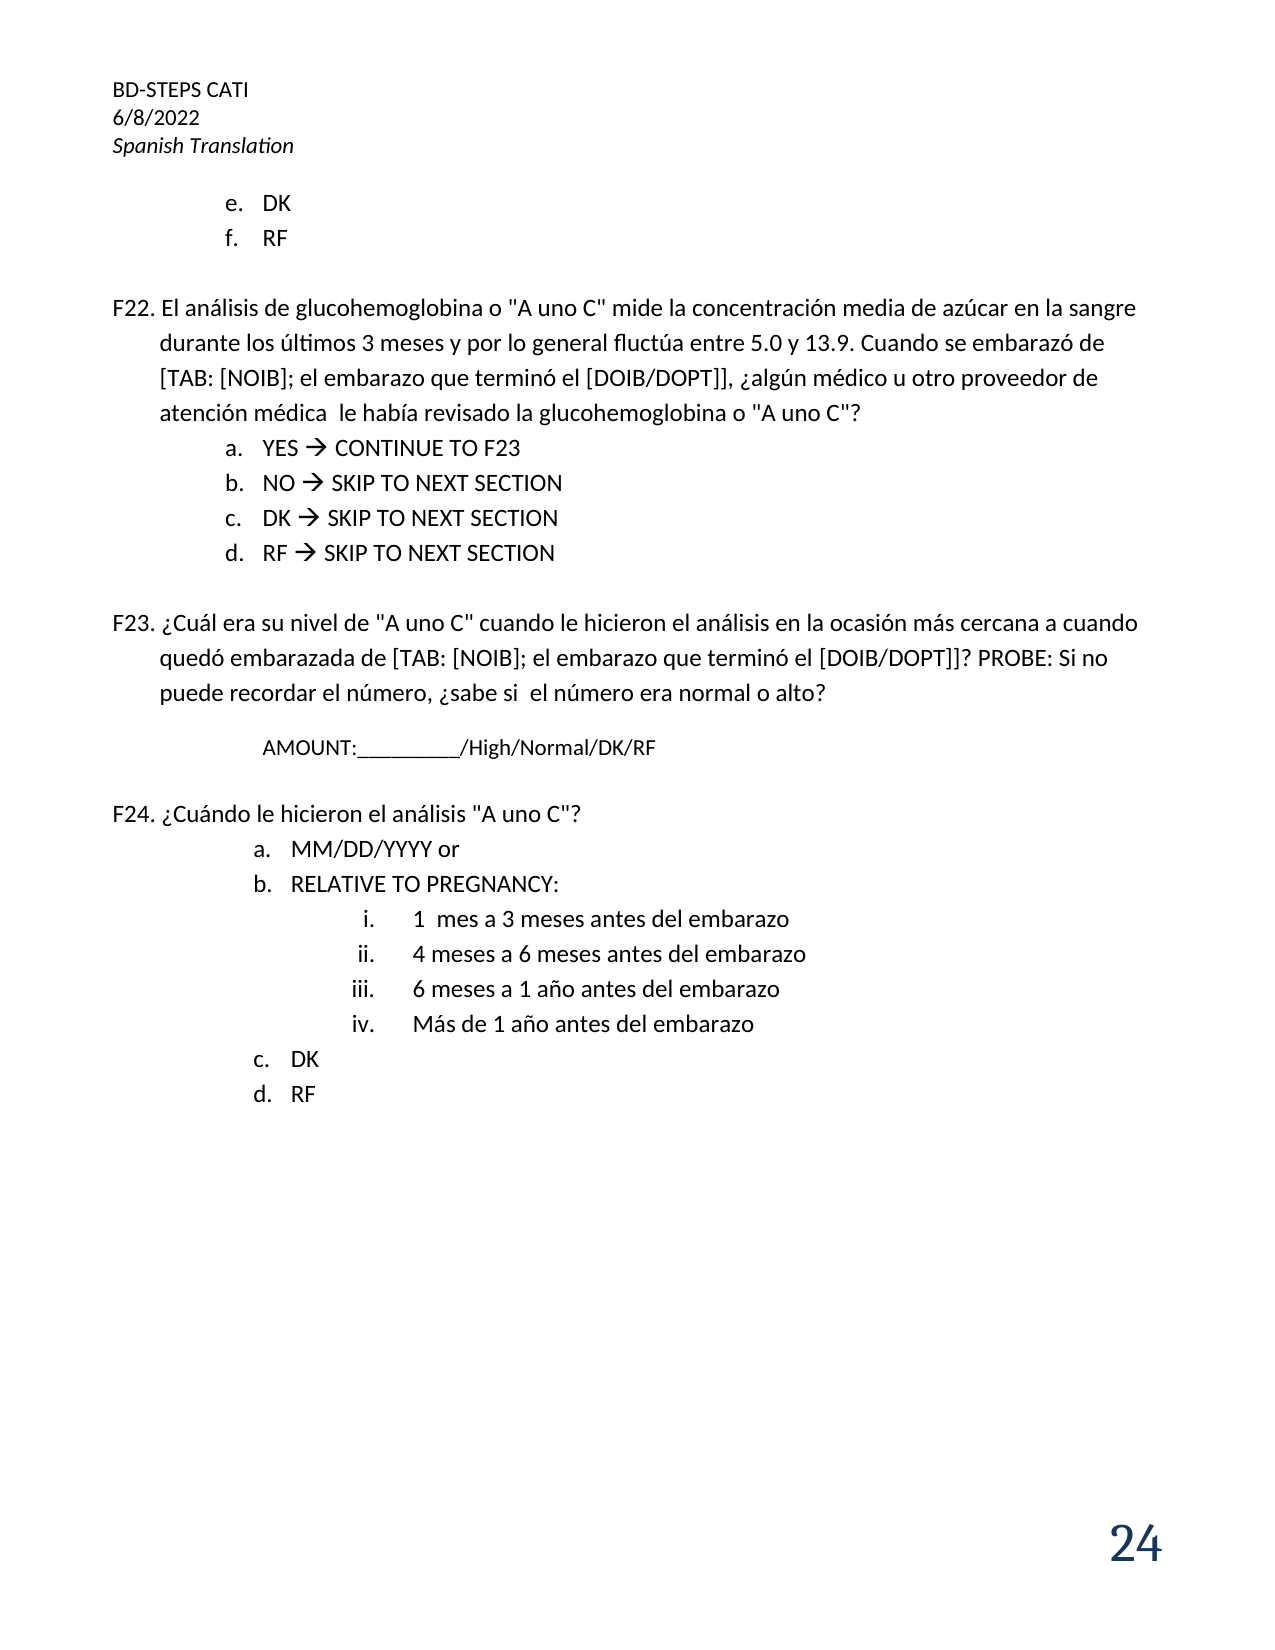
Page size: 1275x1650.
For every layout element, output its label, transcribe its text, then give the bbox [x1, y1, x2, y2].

list YES CONTINUE TO F23 [225, 432, 1162, 463]
list 1 mes a 3 meses antes del embarazo [375, 903, 1162, 934]
list RF SKIP TO NEXT SECTION [225, 537, 1162, 568]
list RF [225, 222, 1162, 253]
list F23. ¿Cuál era su nivel de "A uno C" cuando le hicieron el análisis en la ocasión más cercana a cuando quedó embarazada de [TAB: [NOIB]; el embarazo que terminó el [DOIB/DOPT]]? PROBE: Si no puede recordar el número, ¿sabe si el número era normal o alto? [112, 607, 1162, 708]
list MM/DD/YYYY or [253, 833, 1162, 864]
list F22. El análisis de glucohemoglobina o "A uno C" mide la concentración media de azúcar en la sangre durante los últimos 3 meses y por lo general fluctúa entre 5.0 y 13.9. Cuando se embarazó de [TAB: [NOIB]; el embarazo que terminó el [DOIB/DOPT]], ¿algún médico u otro proveedor de atención médica le había revisado la glucohemoglobina o "A uno C"? [112, 292, 1162, 428]
list RF [253, 1078, 1162, 1109]
list RELATIVE TO PREGNANCY: [253, 868, 1162, 899]
list DK SKIP TO NEXT SECTION [225, 502, 1162, 533]
list DK [225, 187, 1162, 218]
text AMOUNT:_________/High/Normal/DK/RF [262, 733, 1162, 761]
list DK [253, 1043, 1162, 1074]
list NO SKIP TO NEXT SECTION [225, 467, 1162, 498]
list 6 meses a 1 año antes del embarazo [375, 973, 1162, 1004]
list Más de 1 año antes del embarazo [375, 1008, 1162, 1039]
list F24. ¿Cuándo le hicieron el análisis "A uno C"? [112, 798, 1162, 829]
list 4 meses a 6 meses antes del embarazo [375, 938, 1162, 969]
